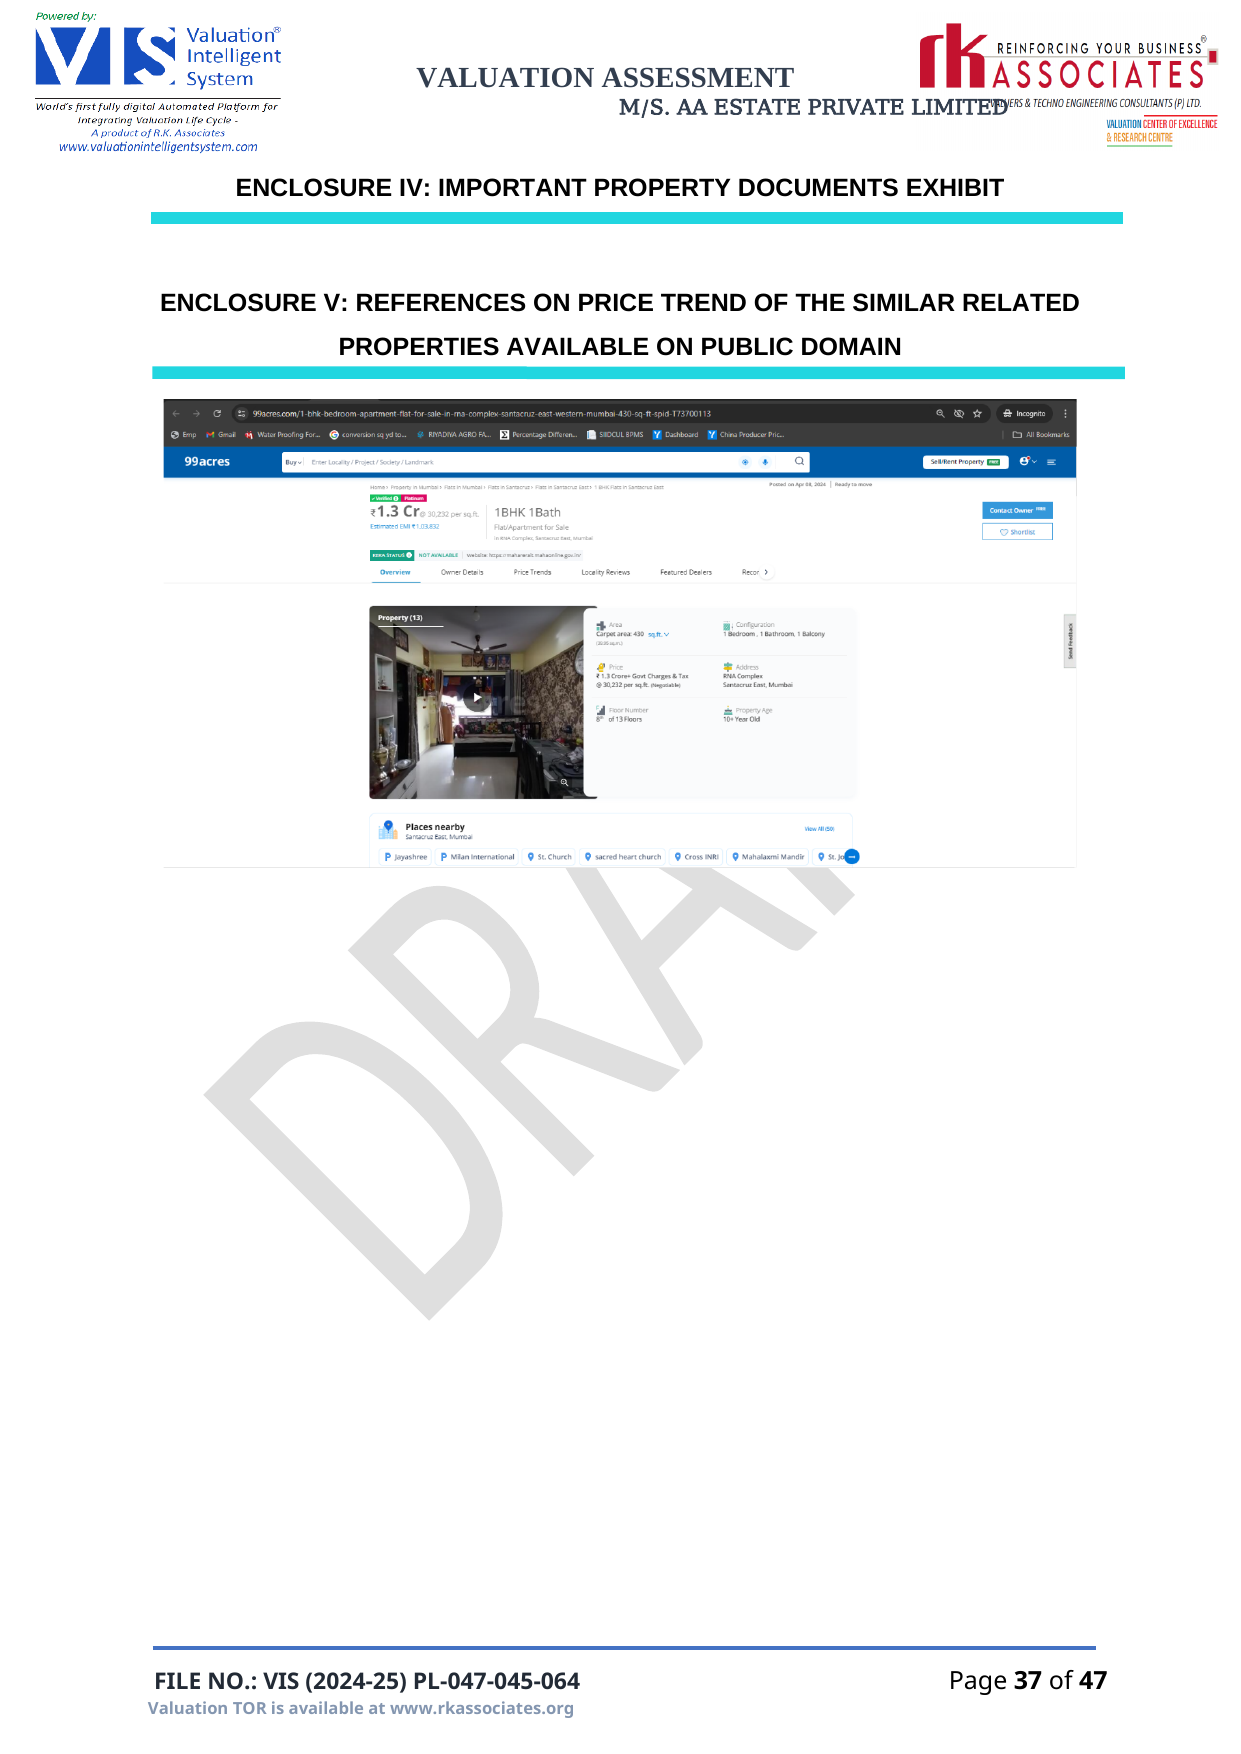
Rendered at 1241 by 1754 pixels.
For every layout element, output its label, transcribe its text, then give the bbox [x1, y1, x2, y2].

text ENCLOSURE IV: IMPORTANT PROPERTY DOCUMENTS EXHIBIT [148, 172, 1092, 201]
text ENCLOSURE V: REFERENCES ON PRICE TREND OF THE SIMILAR RELATED PROPERTIES AVAILABLE ON PUBLIC DOMAIN [148, 288, 1092, 360]
picture [931, 101, 935, 112]
picture [914, 12, 1221, 151]
picture [163, 399, 1077, 868]
picture [23, 9, 291, 156]
